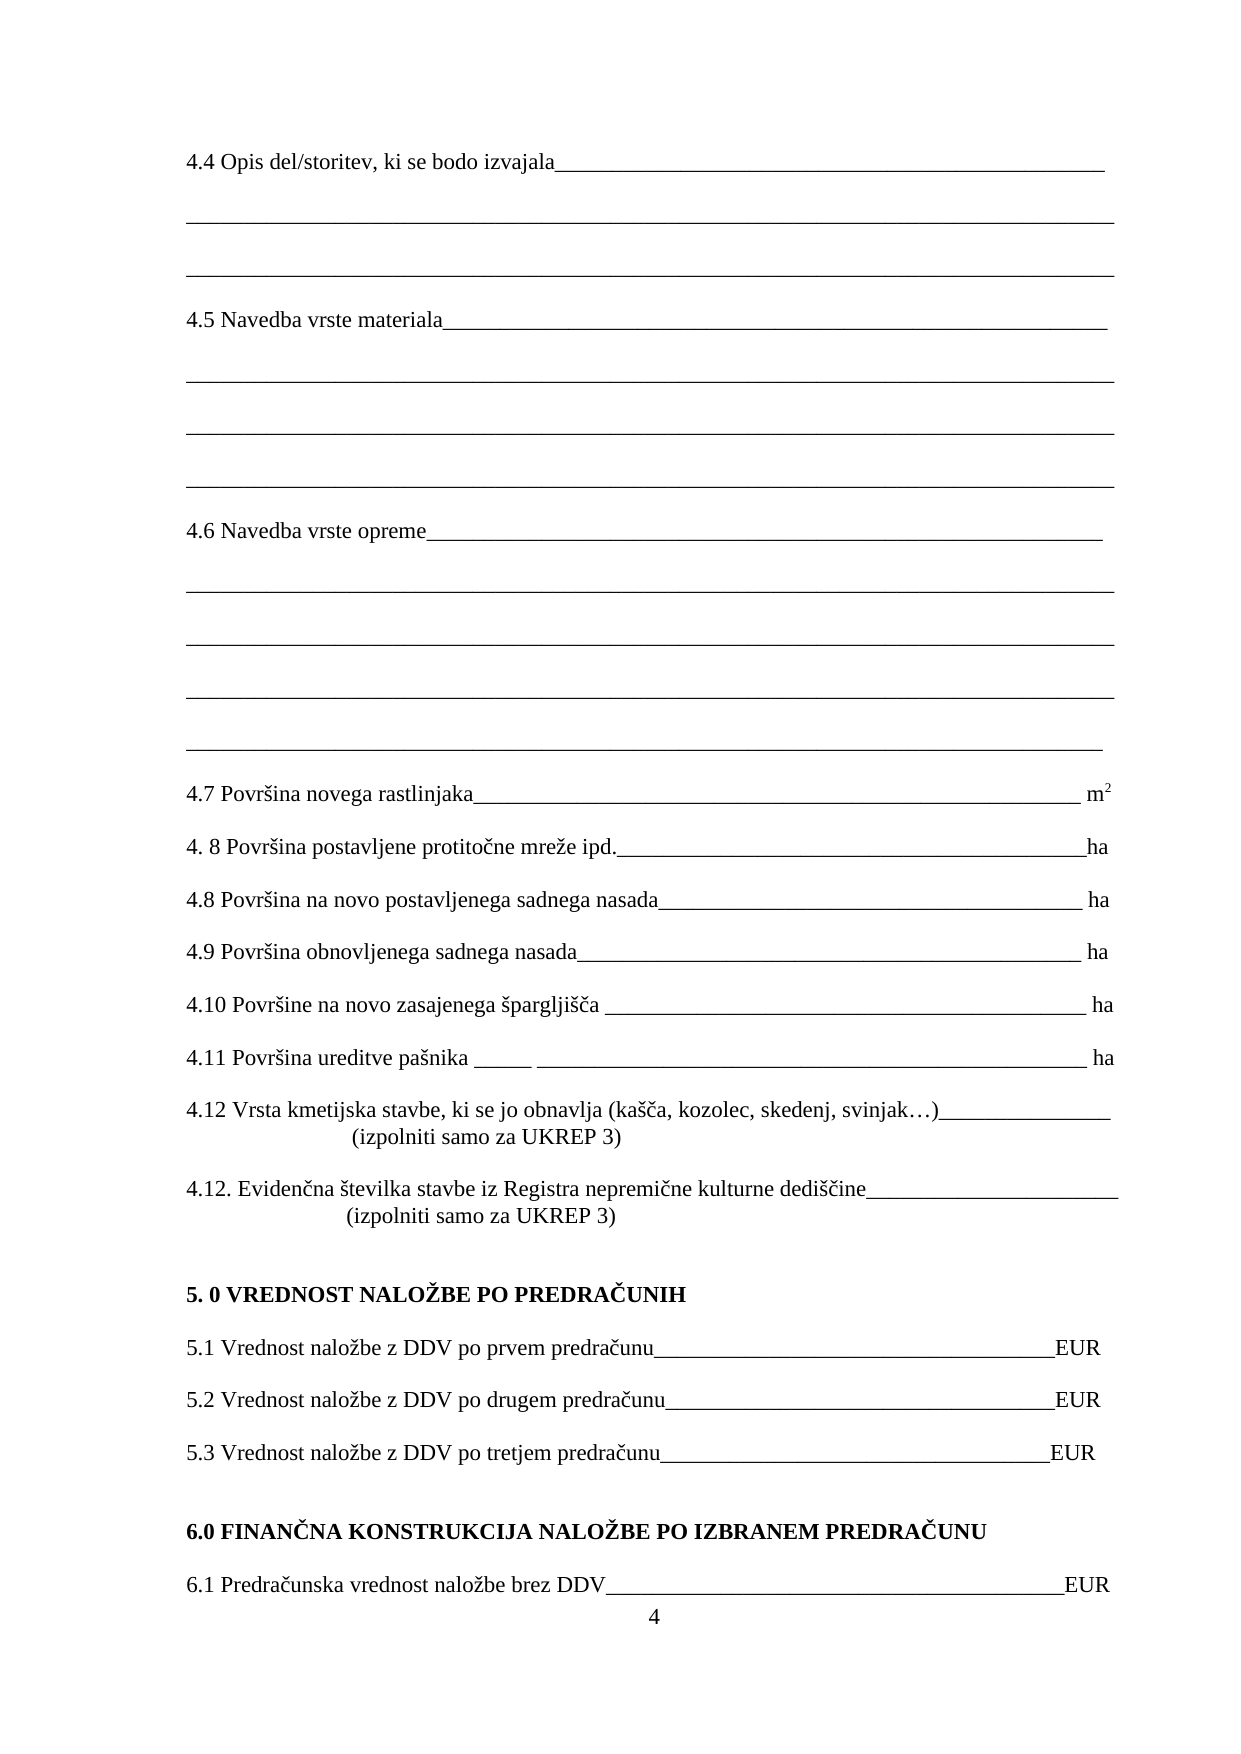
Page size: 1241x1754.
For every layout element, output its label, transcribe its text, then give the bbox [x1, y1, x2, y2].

text 4.6 Navedba vrste opreme___________________________________________________________ [186, 517, 1122, 543]
text _________________________________________________________________________________ [186, 464, 1122, 490]
text 6.0 FINANČNA KONSTRUKCIJA NALOŽBE PO IZBRANEM PREDRAČUNU [186, 1518, 1122, 1544]
text _________________________________________________________________________________ [186, 675, 1122, 701]
text 5.1 Vrednost naložbe z DDV po prvem predračunu___________________________________EUR [186, 1334, 1122, 1360]
text 5.3 Vrednost naložbe z DDV po tretjem predračunu__________________________________EUR [186, 1439, 1122, 1465]
text _________________________________________________________________________________ [186, 569, 1122, 596]
text (izpolniti samo za UKREP 3) [186, 1123, 1122, 1149]
text 4.10 Površine na novo zasajenega špargljišča __________________________________________ ha [186, 991, 1122, 1017]
text 5.2 Vrednost naložbe z DDV po drugem predračunu__________________________________EUR [186, 1386, 1122, 1413]
text 4.9 Površina obnovljenega sadnega nasada____________________________________________ ha [186, 938, 1122, 965]
text 5. 0 VREDNOST NALOŽBE PO PREDRAČUNIH [186, 1281, 1122, 1307]
text (izpolniti samo za UKREP 3) [186, 1202, 1122, 1228]
text 6.1 Predračunska vrednost naložbe brez DDV________________________________________EUR [186, 1571, 1122, 1597]
text 4.7 Površina novega rastlinjaka_____________________________________________________ m2 [186, 780, 1122, 807]
text 4.8 Površina na novo postavljenega sadnega nasada_____________________________________ ha [186, 886, 1122, 912]
text 4.5 Navedba vrste materiala__________________________________________________________ [186, 306, 1122, 332]
text _________________________________________________________________________________ [186, 253, 1122, 279]
text 4.12. Evidenčna številka stavbe iz Registra nepremične kulturne dediščine______________________ [186, 1176, 1122, 1202]
text _________________________________________________________________________________ [186, 358, 1122, 385]
text _________________________________________________________________________________ [186, 622, 1122, 648]
text 4.4 Opis del/storitev, ki se bodo izvajala________________________________________________ [186, 148, 1122, 174]
text _________________________________________________________________________________ [186, 411, 1122, 438]
text 4.12 Vrsta kmetijska stavbe, ki se jo obnavlja (kašča, kozolec, skedenj, svinjak…)_______________ [186, 1096, 1122, 1123]
text _________________________________________________________________________________ [186, 200, 1122, 227]
text 4. 8 Površina postavljene protitočne mreže ipd._________________________________________ha [186, 833, 1122, 859]
text ________________________________________________________________________________ [186, 727, 1122, 754]
text 4.11 Površina ureditve pašnika _____ ________________________________________________ ha [186, 1044, 1122, 1070]
